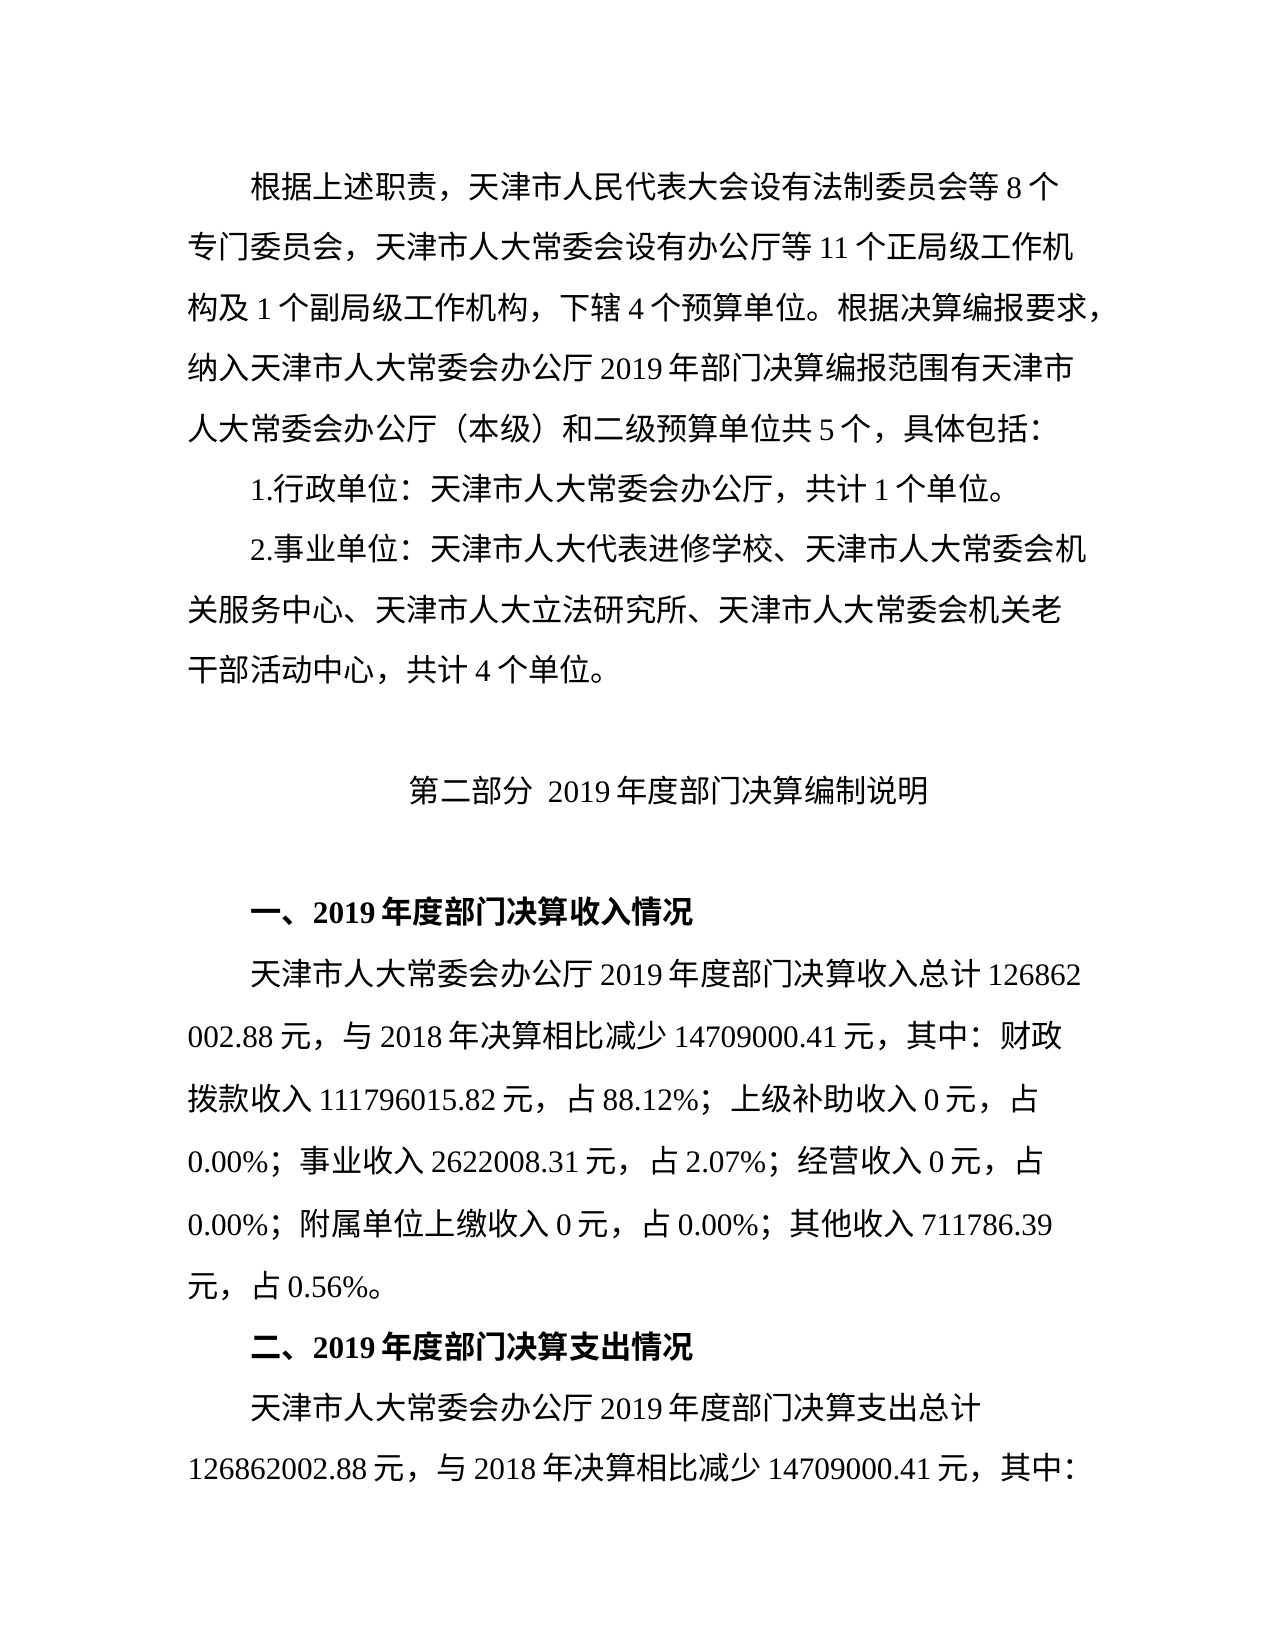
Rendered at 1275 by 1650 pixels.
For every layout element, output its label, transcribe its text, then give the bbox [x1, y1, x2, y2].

text 天津市人大常委会办公厅2019年度部门决算收入总计126862002.88元，与2018年决算相比减少14709000.41元，其中：财政拨款收入111796015.82元，占88.12%；上级补助收入0元，占0.00%；事业收入2622008.31元，占2.07%；经营收入0元，占0.00%；附属单位上缴收入0元，占0.00%；其他收入711786.39元，占0.56%。 [187, 935, 1087, 1310]
text 二、2019年度部门决算支出情况 [187, 1310, 1087, 1371]
text 第二部分 2019年度部门决算编制说明 [187, 754, 1087, 814]
text 1.行政单位：天津市人大常委会办公厅，共计1个单位。 [187, 452, 1087, 512]
text 根据上述职责，天津市人民代表大会设有法制委员会等8个专门委员会，天津市人大常委会设有办公厅等11个正局级工作机构及1个副局级工作机构，下辖4个预算单位。根据决算编报要求，纳入天津市人大常委会办公厅2019年部门决算编报范围有天津市人大常委会办公厅（本级）和二级预算单位共5个，具体包括： [187, 150, 1087, 452]
text 2.事业单位：天津市人大代表进修学校、天津市人大常委会机关服务中心、天津市人大立法研究所、天津市人大常委会机关老干部活动中心，共计4个单位。 [187, 512, 1087, 694]
text 一、2019年度部门决算收入情况 [187, 875, 1087, 935]
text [187, 1371, 1087, 1492]
